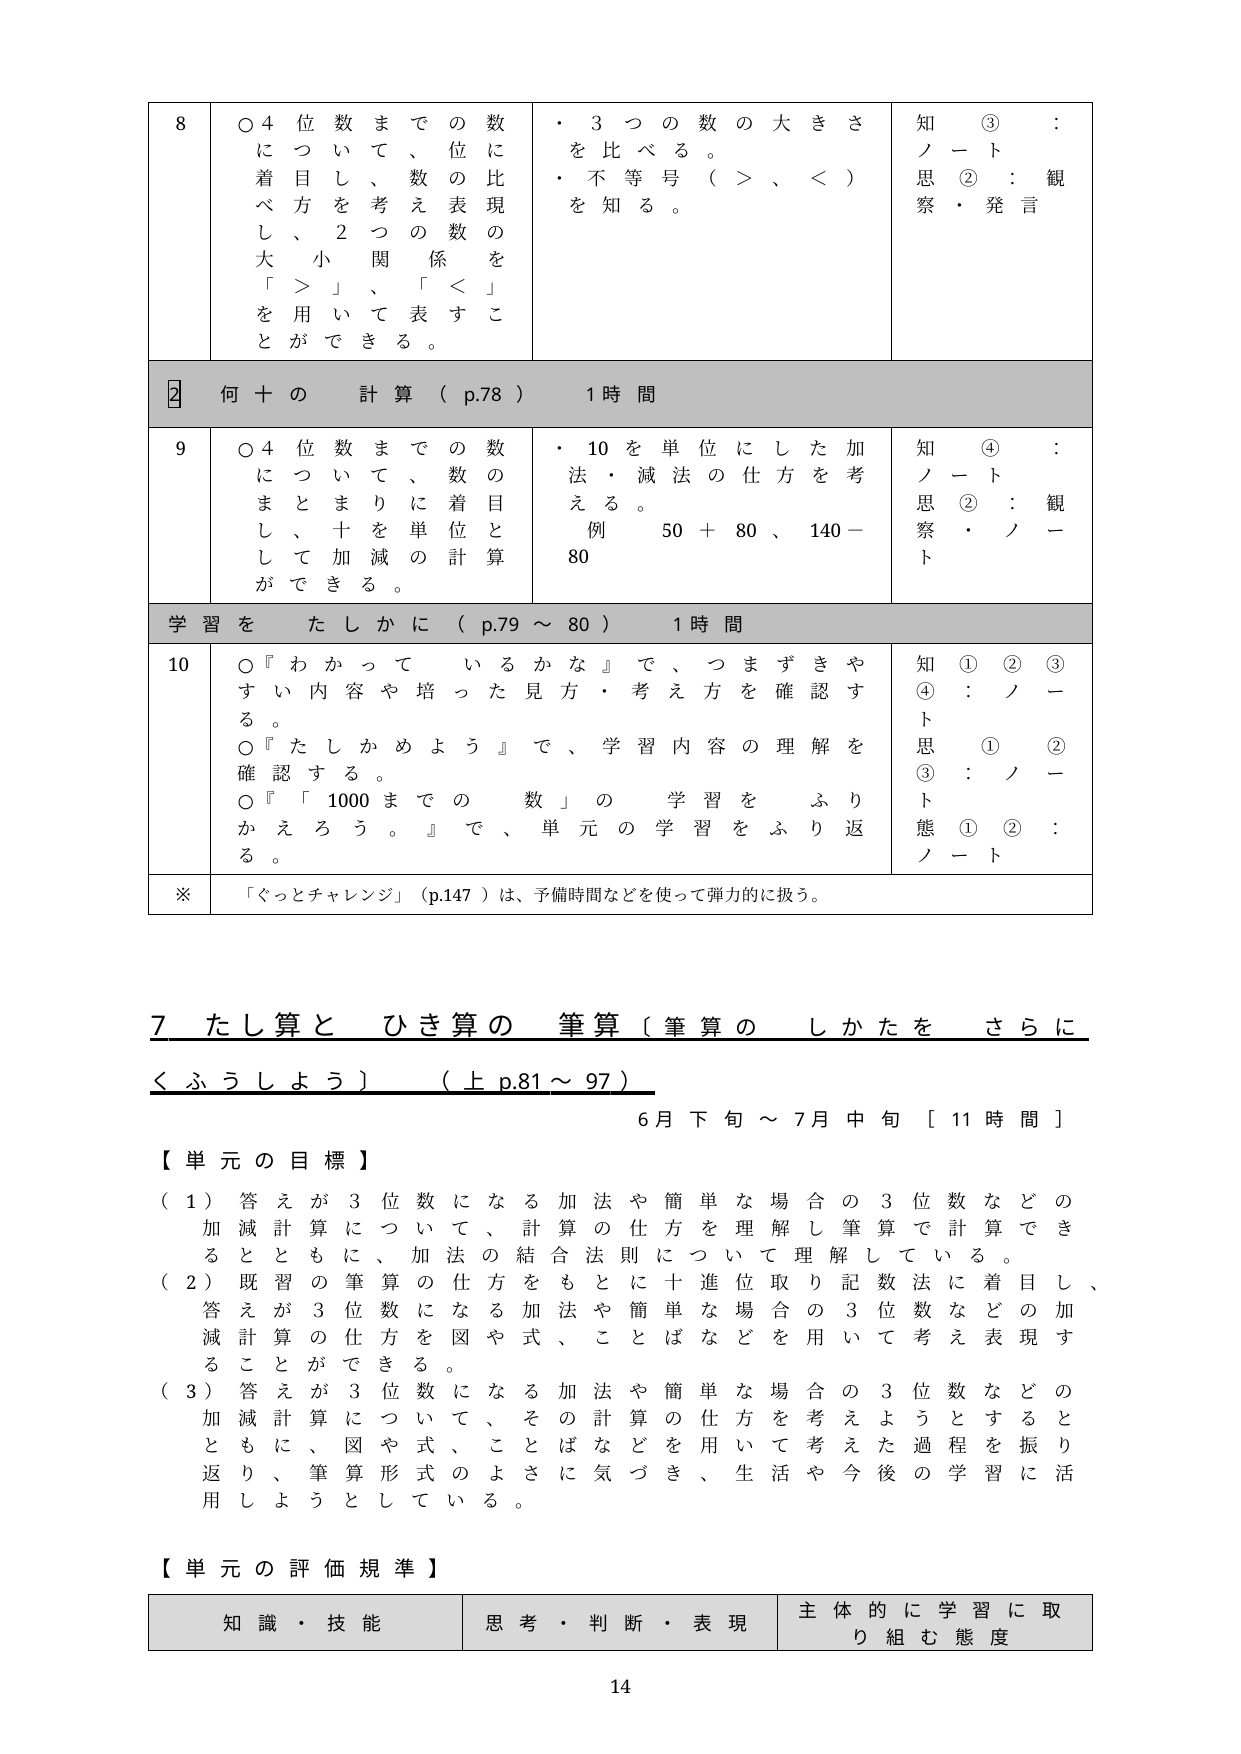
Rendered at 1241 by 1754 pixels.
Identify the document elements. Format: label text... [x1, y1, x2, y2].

table_cell ・10を単位にした加法・減法の仕方を考える。 例 50＋80、140－80 [533, 428, 891, 603]
table_header 知識・技能 [149, 1595, 462, 1650]
text 7 たし算と ひき算の 筆算〔筆算の しかたを さらに くふうしよう〕 （上p.81～97） [150, 996, 1090, 1105]
table_cell ○４位数までの数について、位に着目し、数の比べ方を考え表現し、２つの数の大小関係を「＞」、「＜」を用いて表すことができる。 [211, 103, 532, 360]
table_cell 知①②③④：ノート 思①②③：ノート 態①②：ノート [892, 644, 1092, 873]
table_cell 知④：ノート 思②：観察・ノート [892, 428, 1092, 603]
text 【単元の評価規準】 [150, 1540, 1090, 1594]
table_cell ・３つの数の大きさを比べる。 ・不等号（＞、＜）を知る。 [533, 103, 891, 360]
table_cell ○４位数までの数について、数のまとまりに着目し、十を単位として加減の計算ができる。 [211, 428, 532, 603]
text （1）答えが３位数になる加法や簡単な場合の３位数などの加減計算について、計算の仕方を理解し筆算で計算できるとともに、加法の結合法則について理解している。 [150, 1187, 1090, 1268]
table_cell 「ぐっとチャレンジ」（p.147）は、予備時間などを使って弾力的に扱う。 [211, 875, 1092, 914]
text 6月下旬～7月中旬［11時間］ [150, 1105, 1090, 1132]
table_cell 2 何十の 計算（p.78） 1時間 [149, 361, 1092, 427]
table_cell 8 [149, 103, 210, 360]
table_cell ○『わかって いるかな』で、つまずきやすい内容や培った見方・考え方を確認する。 ○『たしかめよう』で、学習内容の理解を確認する。 ○『「1000までの 数」の 学習を ふりかえろう。』で、単元の学習をふり返る。 [211, 644, 891, 873]
table_cell 9 [149, 428, 210, 603]
table_cell 学習を たしかに（p.79～80） 1時間 [149, 604, 1092, 643]
table_cell 知③：ノート 思②：観察・発言 [892, 103, 1092, 360]
table_header 主体的に学習に取り組む態度 [778, 1595, 1092, 1650]
text （2）既習の筆算の仕方をもとに十進位取り記数法に着目し、答えが３位数になる加法や簡単な場合の３位数などの加減計算の仕方を図や式、ことばなどを用いて考え表現することができる。 [150, 1268, 1090, 1377]
table_cell 10 [149, 644, 210, 873]
table_cell ※ [149, 875, 210, 914]
table_header 思考・判断・表現 [463, 1595, 777, 1650]
text 【単元の目標】 [150, 1132, 1090, 1187]
text （3）答えが３位数になる加法や簡単な場合の３位数などの加減計算について、その計算の仕方を考えようとするとともに、図や式、ことばなどを用いて考えた過程を振り返り、筆算形式のよさに気づき、生活や今後の学習に活用しようとしている。 [150, 1377, 1090, 1513]
